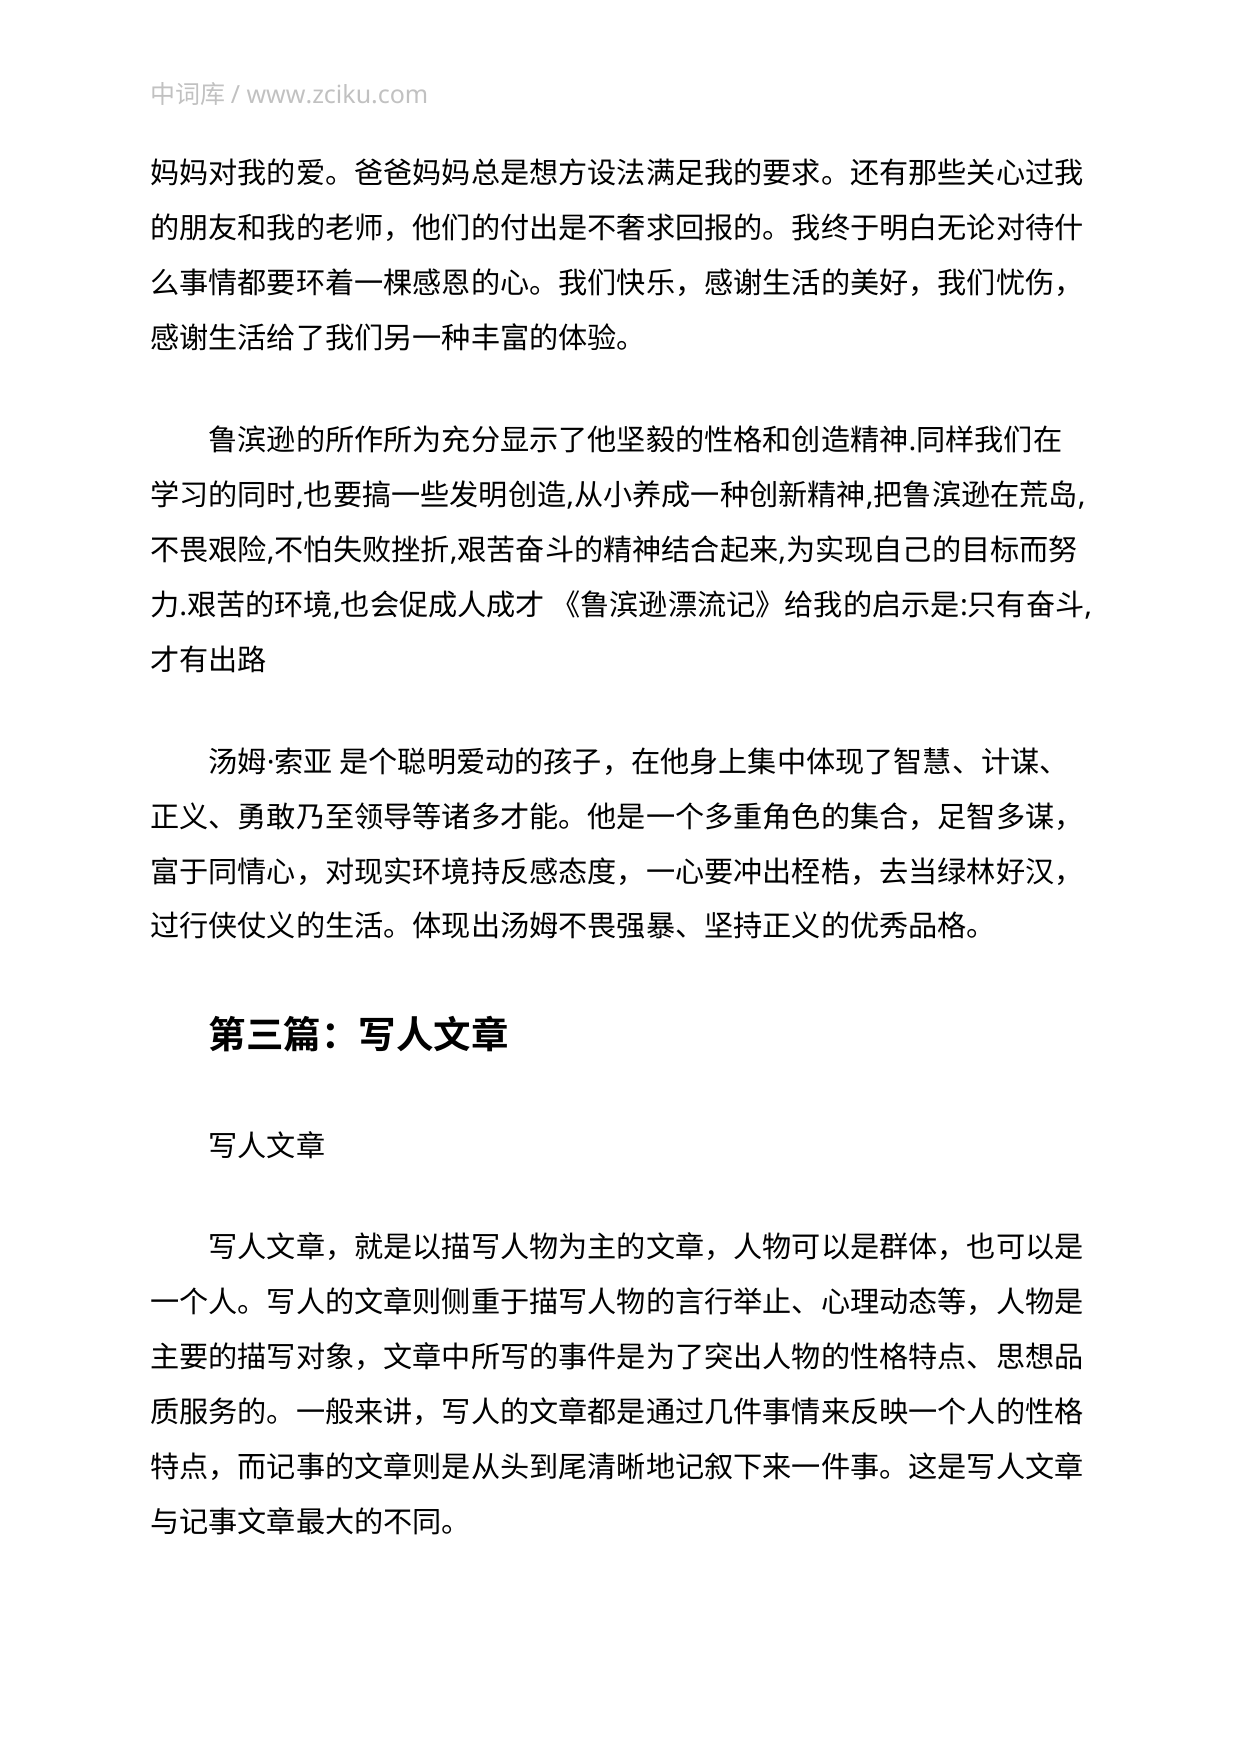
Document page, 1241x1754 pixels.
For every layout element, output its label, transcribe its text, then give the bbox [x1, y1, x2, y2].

text 写人文章，就是以描写人物为主的文章，人物可以是群体，也可以是一个人。写人的文章则侧重于描写人物的言行举止、心理动态等，人物是主要的描写对象，文章中所写的事件是为了突出人物的性格特点、思想品质服务的。一般来讲，写人的文章都是通过几件事情来反映一个人的性格特点，而记事的文章则是从头到尾清晰地记叙下来一件事。这是写人文章与记事文章最大的不同。 [150, 1224, 1090, 1541]
text 汤姆·索亚 是个聪明爱动的孩子，在他身上集中体现了智慧、计谋、正义、勇敢乃至领导等诸多才能。他是一个多重角色的集合，足智多谋，富于同情心，对现实环境持反感态度，一心要冲出桎梏，去当绿林好汉，过行侠仗义的生活。体现出汤姆不畏强暴、坚持正义的优秀品格。 [150, 738, 1090, 945]
text 第三篇：写人文章 [150, 1005, 1090, 1059]
text 写人文章 [150, 1122, 1090, 1164]
text 鲁滨逊的所作所为充分显示了他坚毅的性格和创造精神.同样我们在学习的同时,也要搞一些发明创造,从小养成一种创新精神,把鲁滨逊在荒岛,不畏艰险,不怕失败挫折,艰苦奋斗的精神结合起来,为实现自己的目标而努力.艰苦的环境,也会促成人成才 《鲁滨逊漂流记》给我的启示是:只有奋斗,才有出路 [150, 416, 1090, 679]
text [150, 150, 1090, 357]
